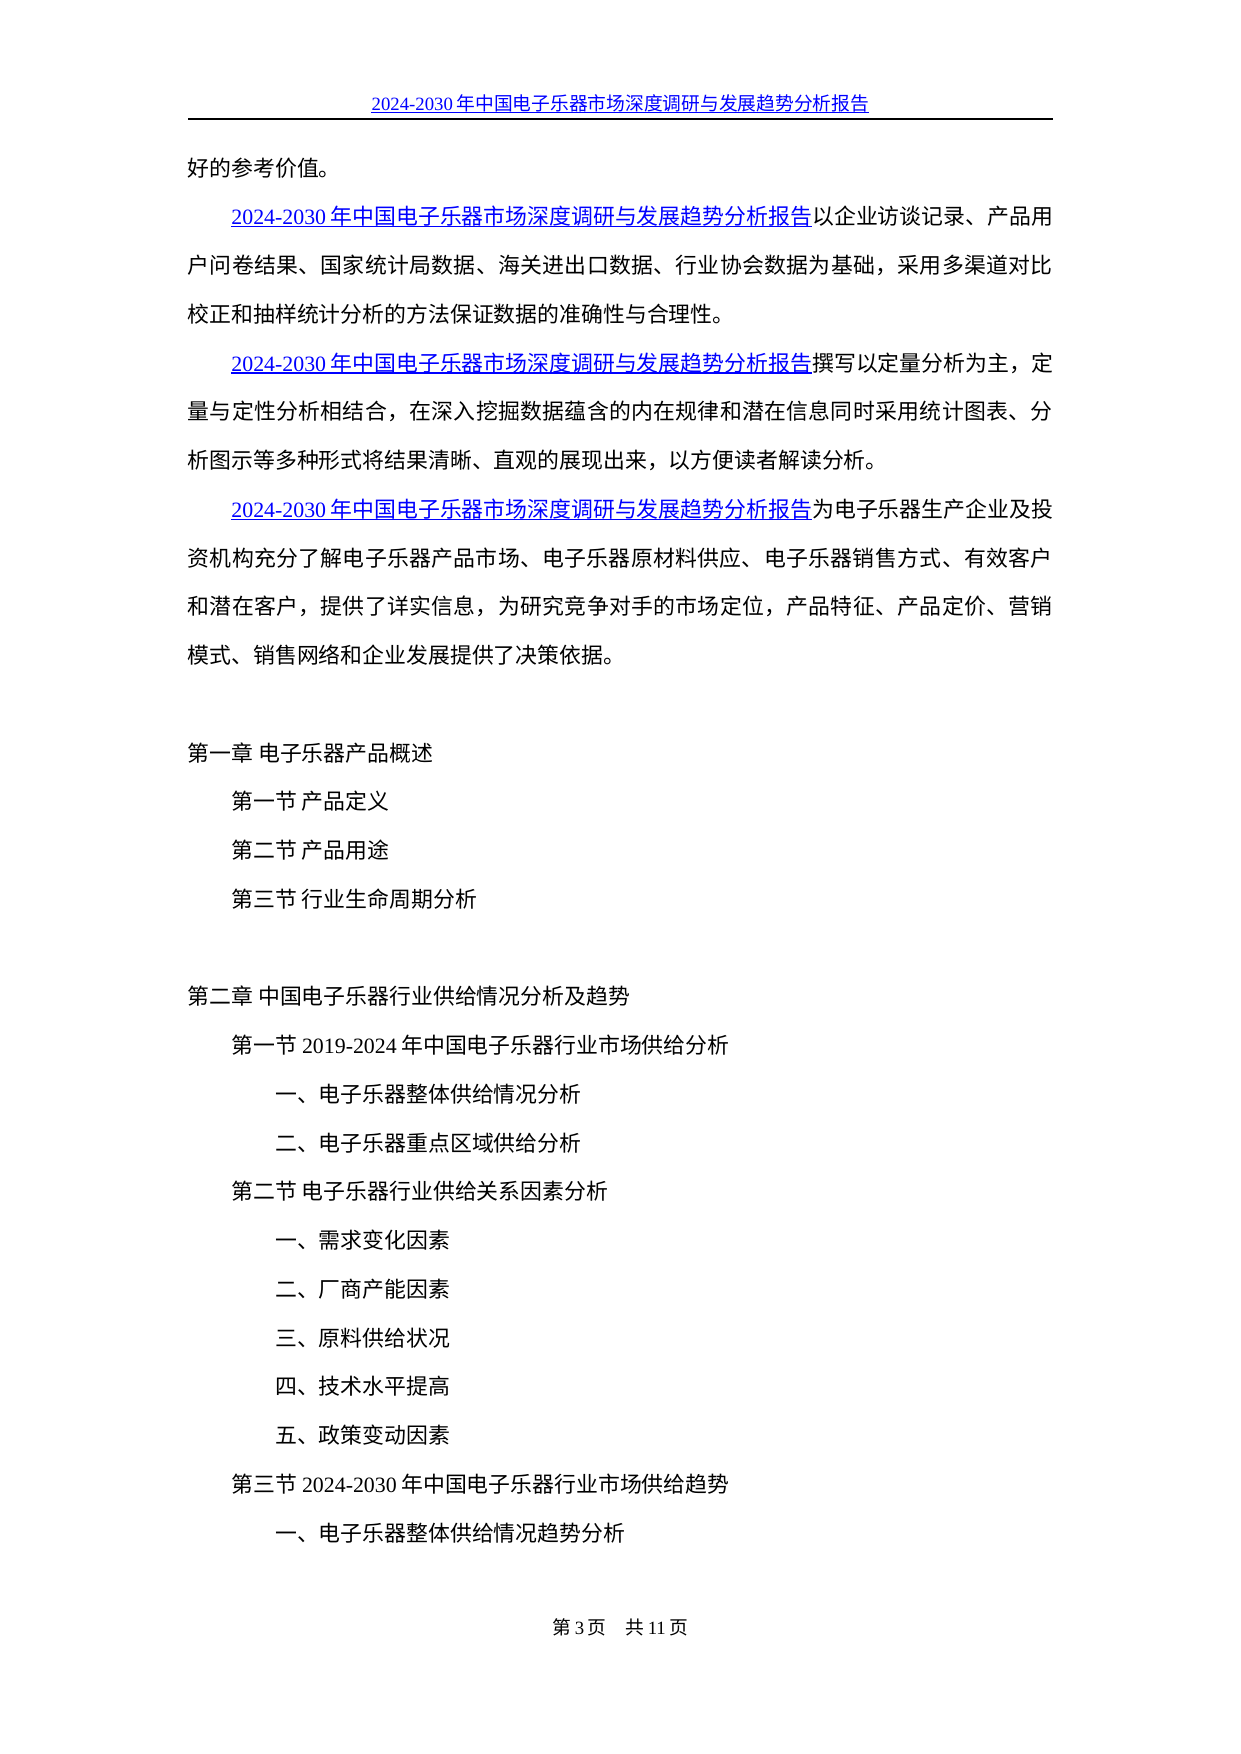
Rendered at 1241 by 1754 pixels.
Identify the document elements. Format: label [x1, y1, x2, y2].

text [187, 150, 1053, 1548]
